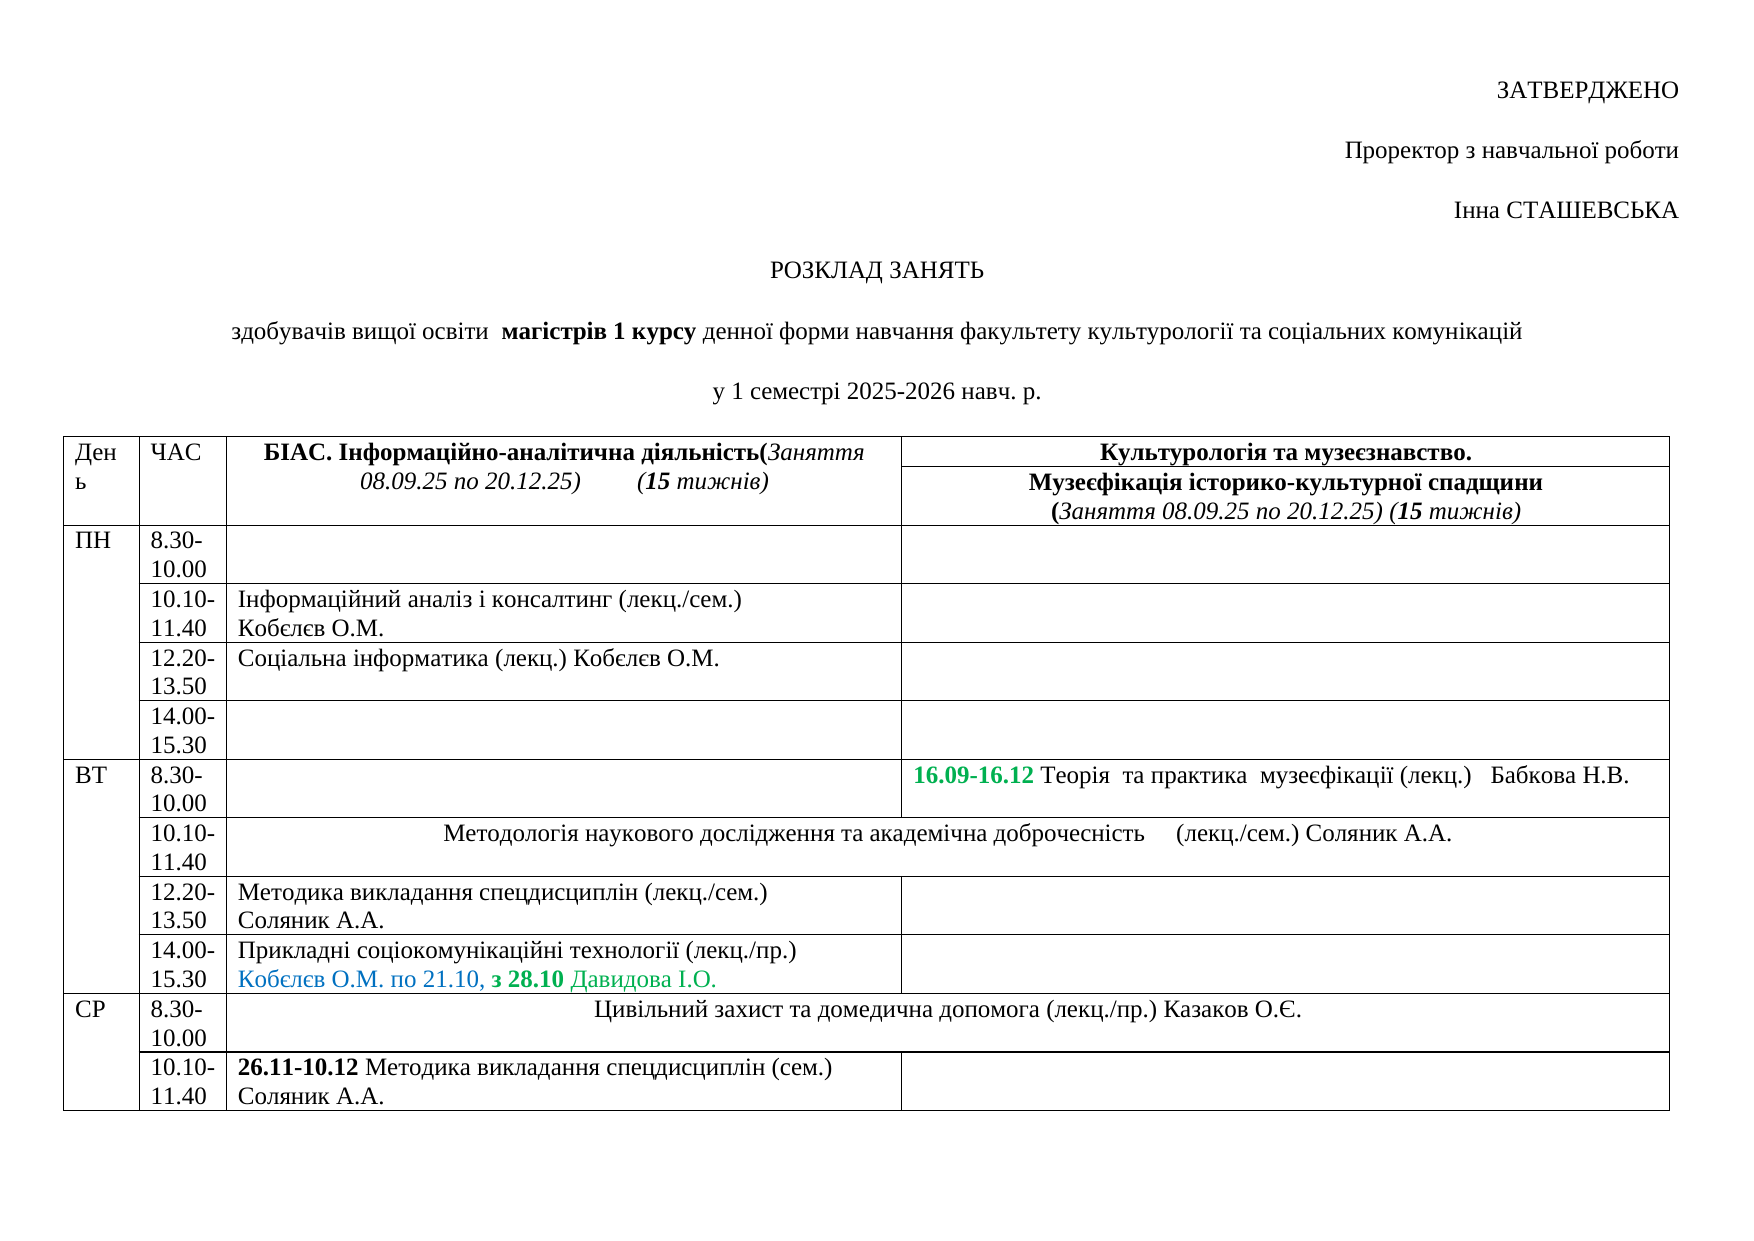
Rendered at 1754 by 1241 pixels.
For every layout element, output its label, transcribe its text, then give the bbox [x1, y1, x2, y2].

table_cell [902, 643, 1669, 700]
table_cell [902, 584, 1669, 642]
table_cell 16.09-16.12 Теорія та практика музеєфікації (лекц.) Бабкова Н.В. [902, 760, 1669, 817]
table_cell Методологія наукового дослідження та академічна доброчесність (лекц./сем.) Соляник А.А. [227, 818, 1669, 876]
text у 1 семестрі 2025-2026 навч. р. [75, 376, 1679, 405]
table_cell Методика викладання спецдисциплін (лекц./сем.) Соляник А.А. [227, 877, 901, 934]
table_cell [227, 701, 901, 759]
table_cell 10.10-11.40 [140, 1053, 226, 1110]
table_cell ВТ [64, 760, 139, 993]
table_cell 10.10-11.40 [140, 818, 226, 876]
table_cell [902, 526, 1669, 583]
table_header Культурологія та музеєзнавство. [902, 437, 1669, 466]
text здобувачів вищої освіти магістрів 1 курсу денної форми навчання факультету культурології та соціальних комунікацій [75, 316, 1679, 344]
table_cell Цивільний захист та домедична допомога (лекц./пр.) Казаков О.Є. [227, 994, 1669, 1051]
table_cell Інформаційний аналіз і консалтинг (лекц./сем.) Кобєлєв О.М. [227, 584, 901, 642]
text РОЗКЛАД ЗАНЯТЬ [75, 256, 1679, 284]
table_cell [227, 526, 901, 583]
table_cell 8.30-10.00 [140, 994, 226, 1051]
table_cell ПН [64, 526, 139, 759]
table_cell СР [64, 994, 139, 1110]
text ЗАТВЕРДЖЕНО [75, 75, 1679, 104]
table_cell 14.00-15.30 [140, 935, 226, 993]
table_cell [902, 1053, 1669, 1110]
table_header БІАС. Інформаційно-аналітична діяльність(Заняття 08.09.25 по 20.12.25) (15 тижнів) [227, 437, 901, 524]
table_cell Прикладні соціокомунікаційні технології (лекц./пр.) Кобєлєв О.М. по 21.10, з 28.10 Давидова І.О. [227, 935, 901, 993]
table_cell 8.30-10.00 [140, 526, 226, 583]
text Проректор з навчальної роботи [75, 135, 1679, 164]
table_cell [227, 760, 901, 817]
table_cell 12.20-13.50 [140, 643, 226, 700]
table_cell Музеєфікація історико-культурної спадщини (Заняття 08.09.25 по 20.12.25) (15 тижнів) [902, 467, 1669, 524]
table_cell 26.11-10.12 Методика викладання спецдисциплін (сем.) Соляник А.А. [227, 1053, 901, 1110]
table_cell Соціальна інформатика (лекц.) Кобєлєв О.М. [227, 643, 901, 700]
table_cell 14.00-15.30 [140, 701, 226, 759]
text Інна СТАШЕВСЬКА [75, 195, 1679, 224]
table_cell 12.20-13.50 [140, 877, 226, 934]
table_header День [64, 437, 139, 524]
table_cell [902, 935, 1669, 993]
table_cell 10.10-11.40 [140, 584, 226, 642]
table_cell [902, 701, 1669, 759]
table_header ЧАС [140, 437, 226, 524]
table_cell 8.30-10.00 [140, 760, 226, 817]
table_cell [902, 877, 1669, 934]
